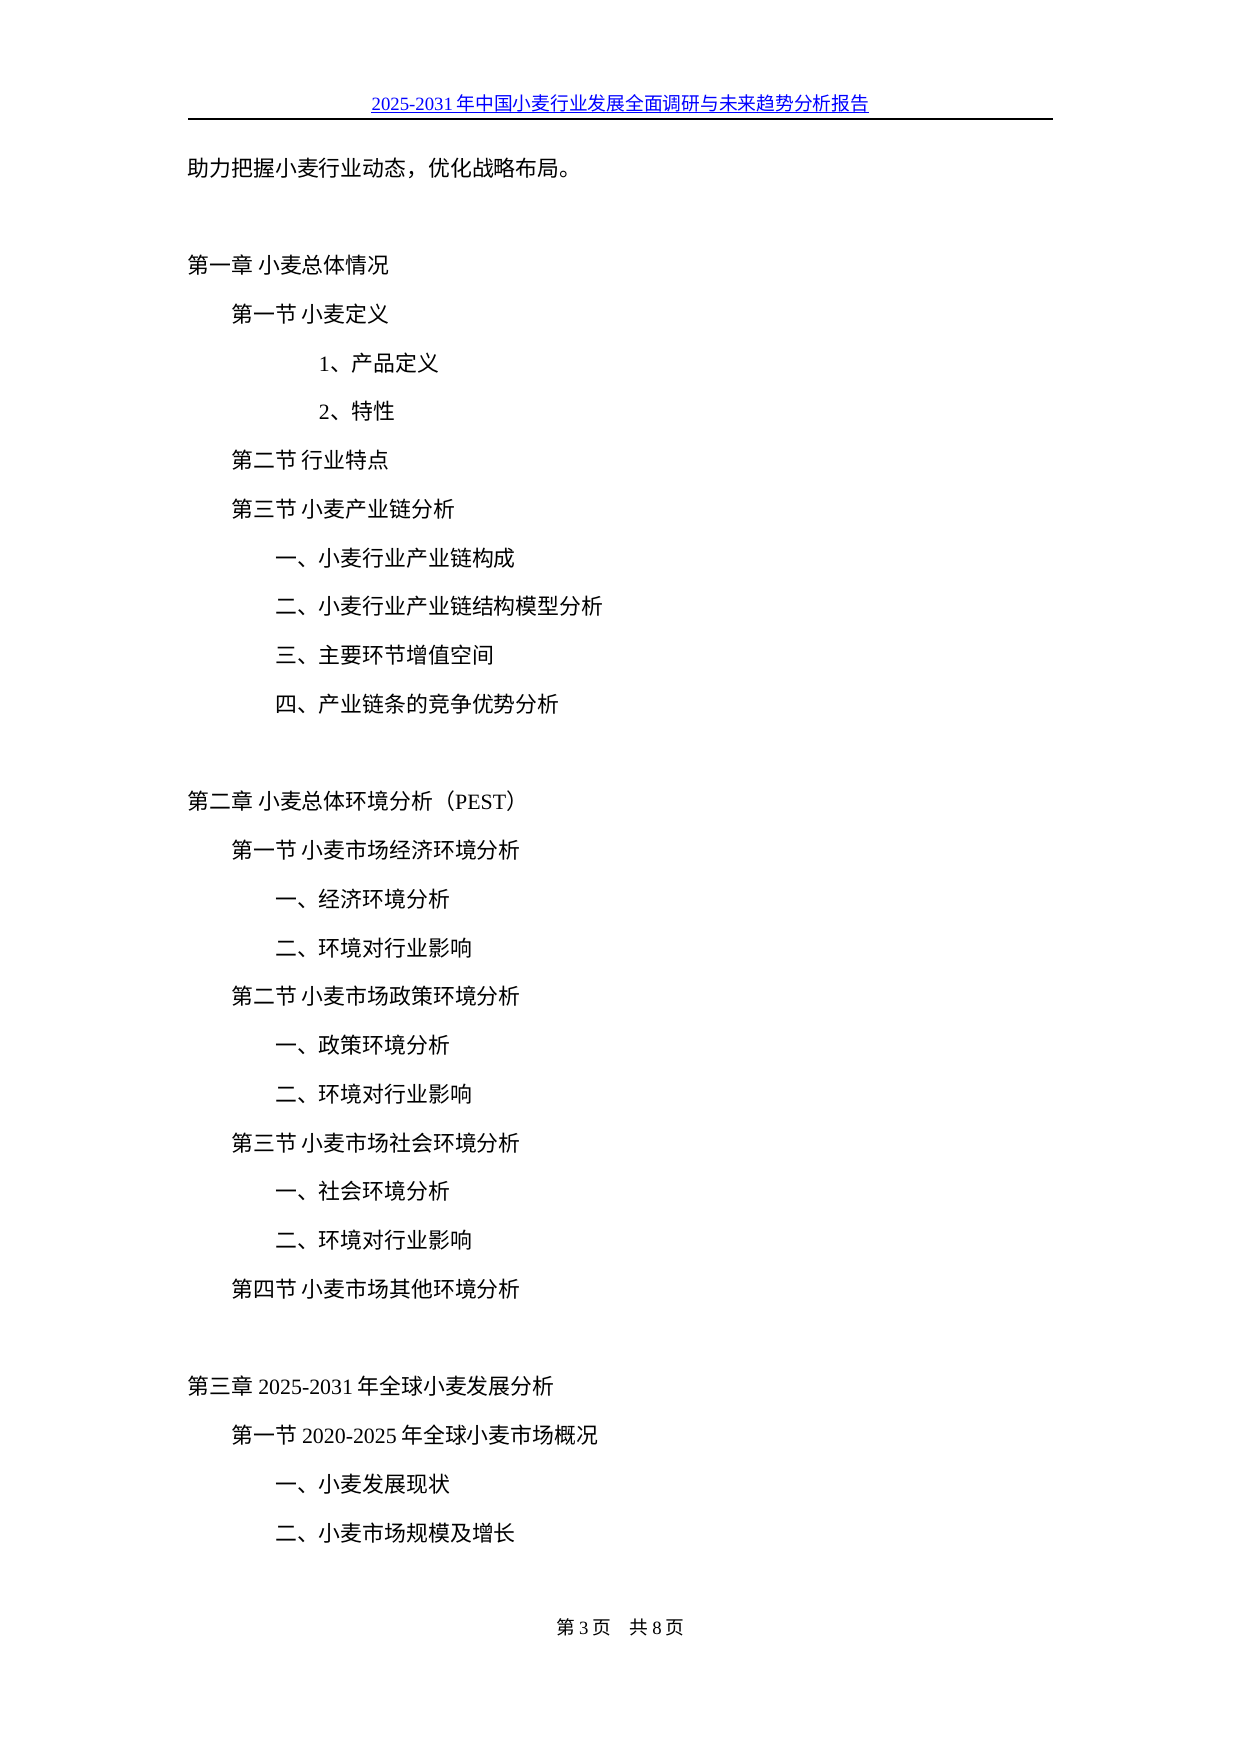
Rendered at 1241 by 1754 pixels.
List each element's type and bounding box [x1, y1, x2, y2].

text [187, 150, 1053, 1548]
